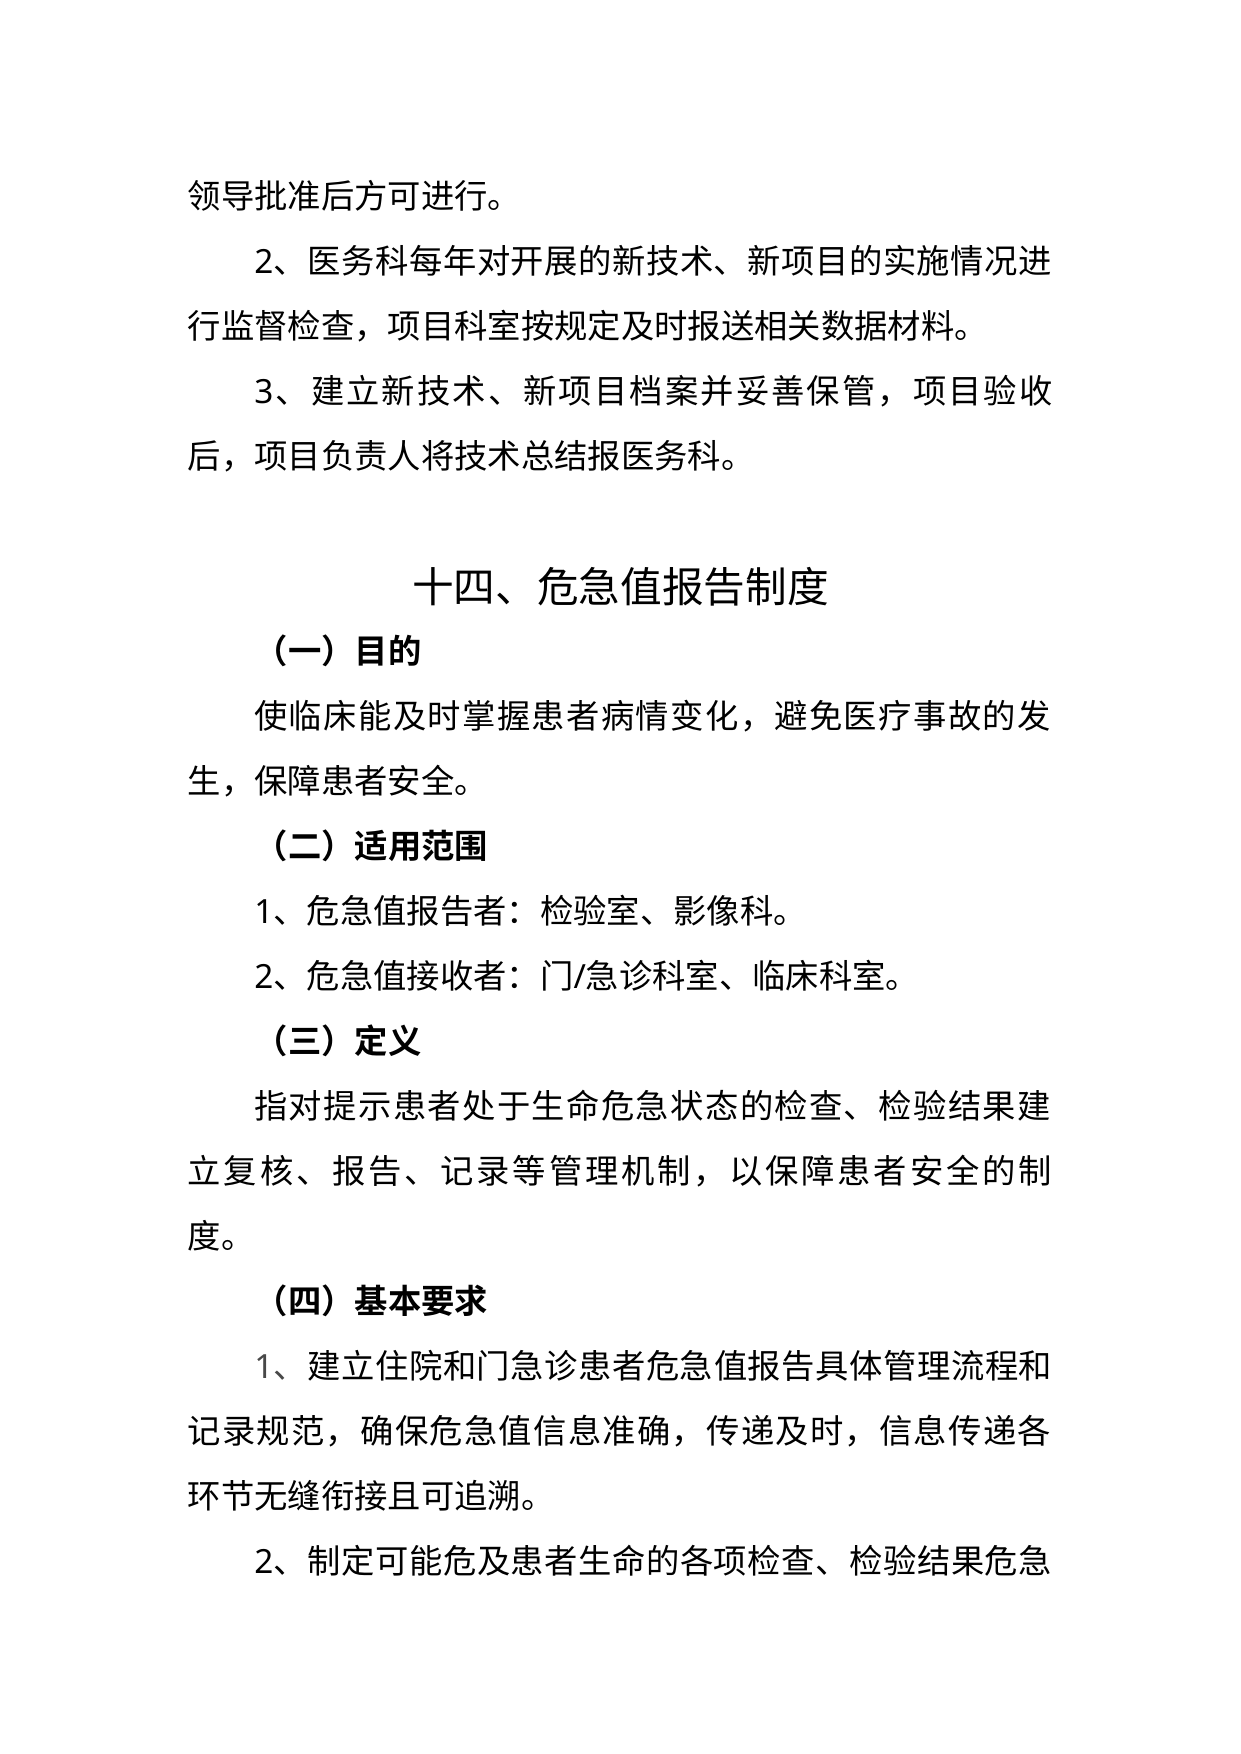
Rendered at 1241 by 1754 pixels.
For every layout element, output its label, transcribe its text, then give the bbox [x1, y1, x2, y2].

text 3、建立新技术、新项目档案并妥善保管，项目验收后，项目负责人将技术总结报医务科。 [187, 357, 1053, 487]
text 2、危急值接收者：门/急诊科室、临床科室。 [187, 942, 1053, 1007]
text （三）定义 [187, 1007, 1053, 1072]
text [187, 162, 1053, 227]
text 1、建立住院和门急诊患者危急值报告具体管理流程和记录规范，确保危急值信息准确，传递及时，信息传递各环节无缝衔接且可追溯。 [187, 1332, 1053, 1527]
text 指对提示患者处于生命危急状态的检查、检验结果建立复核、报告、记录等管理机制，以保障患者安全的制度。 [187, 1072, 1053, 1267]
text 2、医务科每年对开展的新技术、新项目的实施情况进行监督检查，项目科室按规定及时报送相关数据材料。 [187, 227, 1053, 357]
text （一）目的 [187, 617, 1053, 682]
text （四）基本要求 [187, 1267, 1053, 1332]
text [187, 1527, 1053, 1592]
text （二）适用范围 [187, 812, 1053, 877]
text 十四、危急值报告制度 [187, 552, 1053, 617]
text 使临床能及时掌握患者病情变化，避免医疗事故的发生，保障患者安全。 [187, 682, 1053, 812]
text 1、危急值报告者：检验室、影像科。 [187, 877, 1053, 942]
